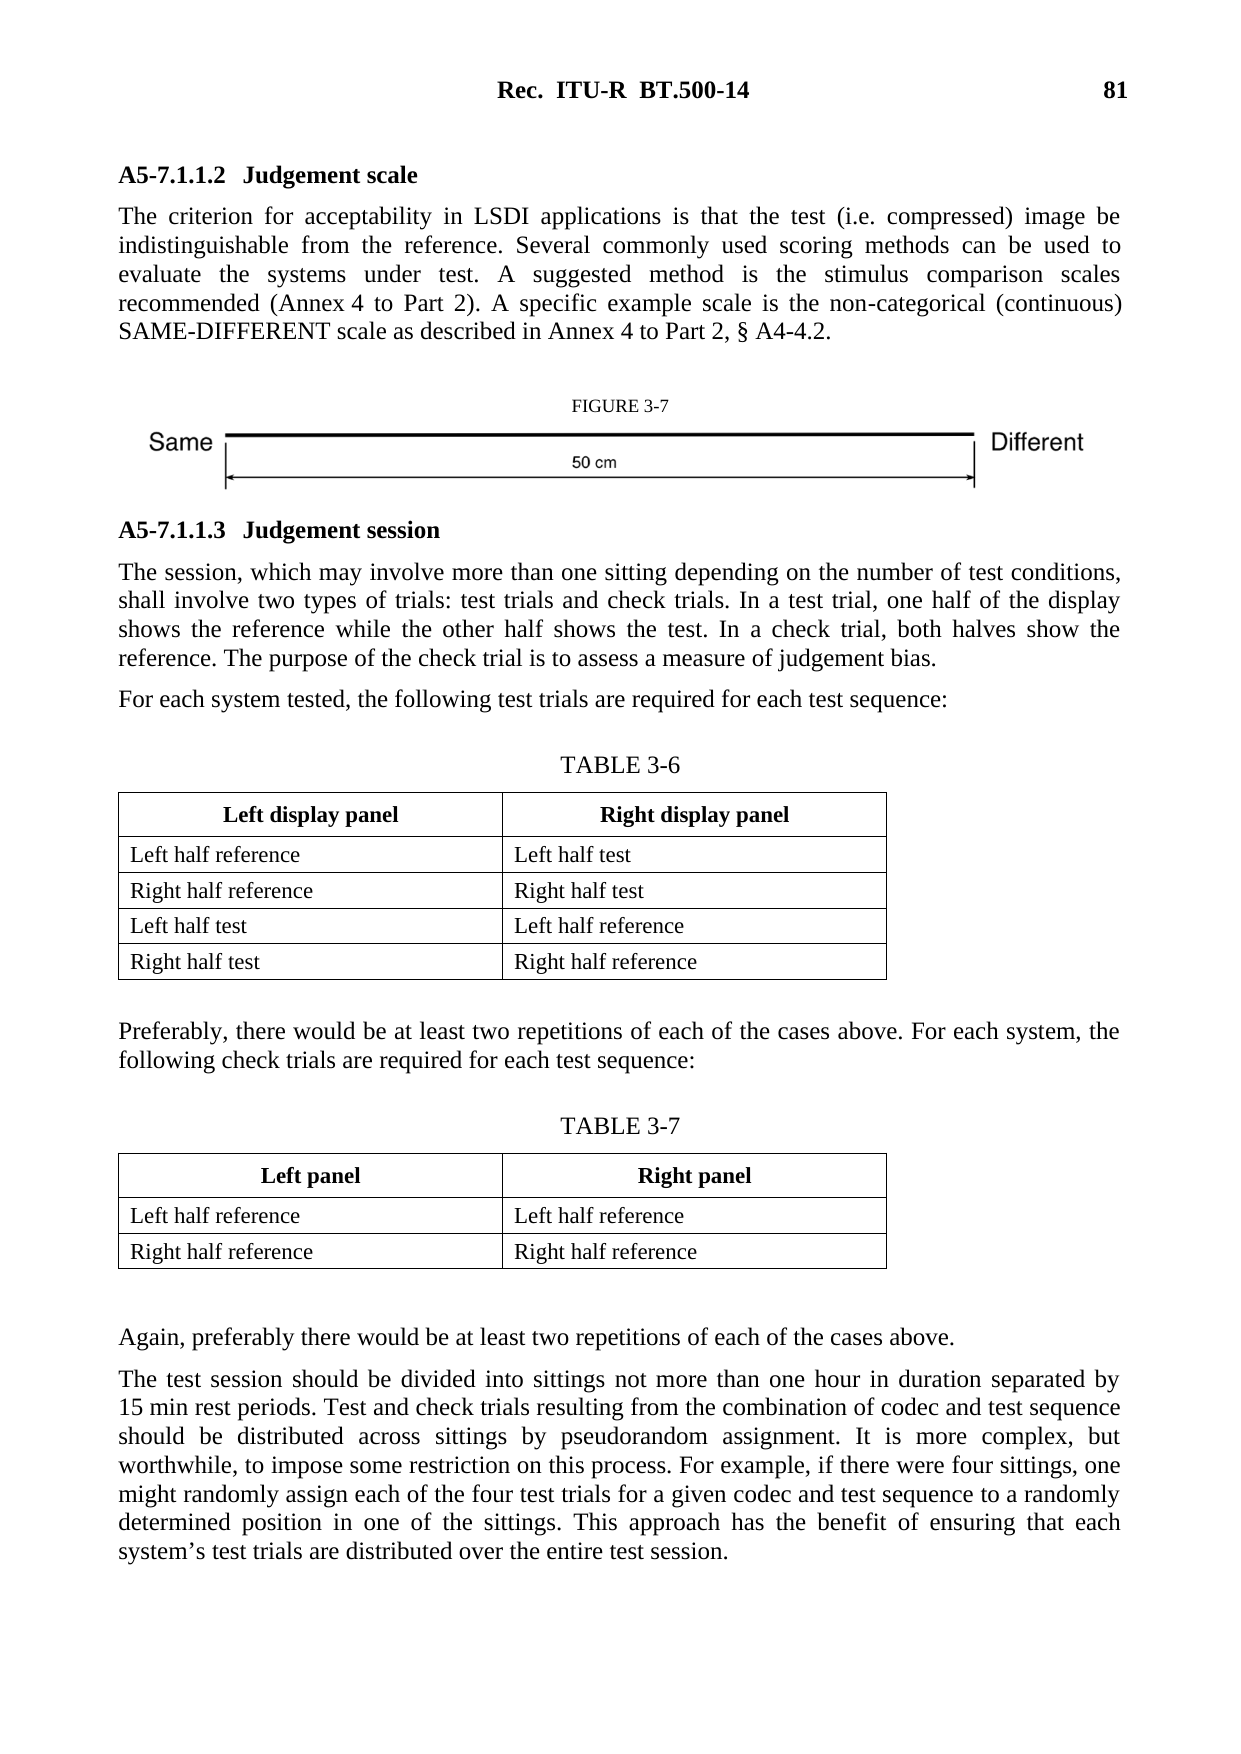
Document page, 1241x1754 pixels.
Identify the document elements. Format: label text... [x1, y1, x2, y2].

table_cell Left half reference [119, 1198, 502, 1232]
subtitle A5-7.1.1.2 Judgement scale [118, 160, 1122, 189]
table_cell Right half reference [503, 1234, 886, 1268]
table_header Left display panel [119, 793, 502, 836]
table_cell Left half reference [503, 1198, 886, 1232]
text TABLE 3-7 [118, 1111, 1122, 1140]
table_cell Right half test [119, 944, 502, 979]
table_cell Right half reference [119, 1234, 502, 1268]
table_header Right display panel [503, 793, 886, 836]
table_header Left panel [119, 1154, 502, 1197]
text The test session should be divided into sittings not more than one hour in duration separated by 15 min rest periods. Test and check trials resulting from the combination of codec and test sequence should be distributed across sittings by pseudorandom assignment. It is more complex, but worthwhile, to impose some restriction on this process. For example, if there were four sittings, one might randomly assign each of the four test trials for a given codec and test sequence to a randomly determined position in one of the sittings. This approach has the benefit of ensuring that each system’s test trials are distributed over the entire test session. [118, 1364, 1122, 1565]
table_header Right panel [503, 1154, 886, 1197]
text The criterion for acceptability in LSDI applications is that the test (i.e. compressed) image be indistinguishable from the reference. Several commonly used scoring methods can be used to evaluate the systems under test. A suggested method is the stimulus comparison scales recommended (Annex 4 to Part 2). A specific example scale is the non-categorical (continuous) SAME-DIFFERENT scale as described in Annex 4 to Part 2, § A4-4.2. [118, 201, 1122, 345]
subtitle A5-7.1.1.3 Judgement session [118, 516, 1122, 544]
text TABLE 3-6 [118, 751, 1122, 779]
table_cell Left half reference [119, 837, 502, 872]
table_cell Right half reference [119, 873, 502, 907]
text FIGURE 3-7 [118, 395, 1122, 417]
text The session, which may involve more than one sitting depending on the number of test conditions, shall involve two types of trials: test trials and check trials. In a test trial, one half of the display shows the reference while the other half shows the test. In a check trial, both halves show the reference. The purpose of the check trial is to assess a measure of judgement bias. [118, 557, 1122, 672]
picture [147, 425, 1093, 491]
title Again, preferably there would be at least two repetitions of each of the cases above. [118, 1322, 1122, 1351]
table_cell Left half reference [503, 909, 886, 943]
table_cell Right half reference [503, 944, 886, 979]
text For each system tested, the following test trials are required for each test sequence: [118, 684, 1122, 713]
text Preferably, there would be at least two repetitions of each of the cases above. For each system, the following check trials are required for each test sequence: [118, 1016, 1122, 1074]
table_cell Left half test [503, 837, 886, 872]
table_cell Left half test [119, 909, 502, 943]
table_cell Right half test [503, 873, 886, 907]
